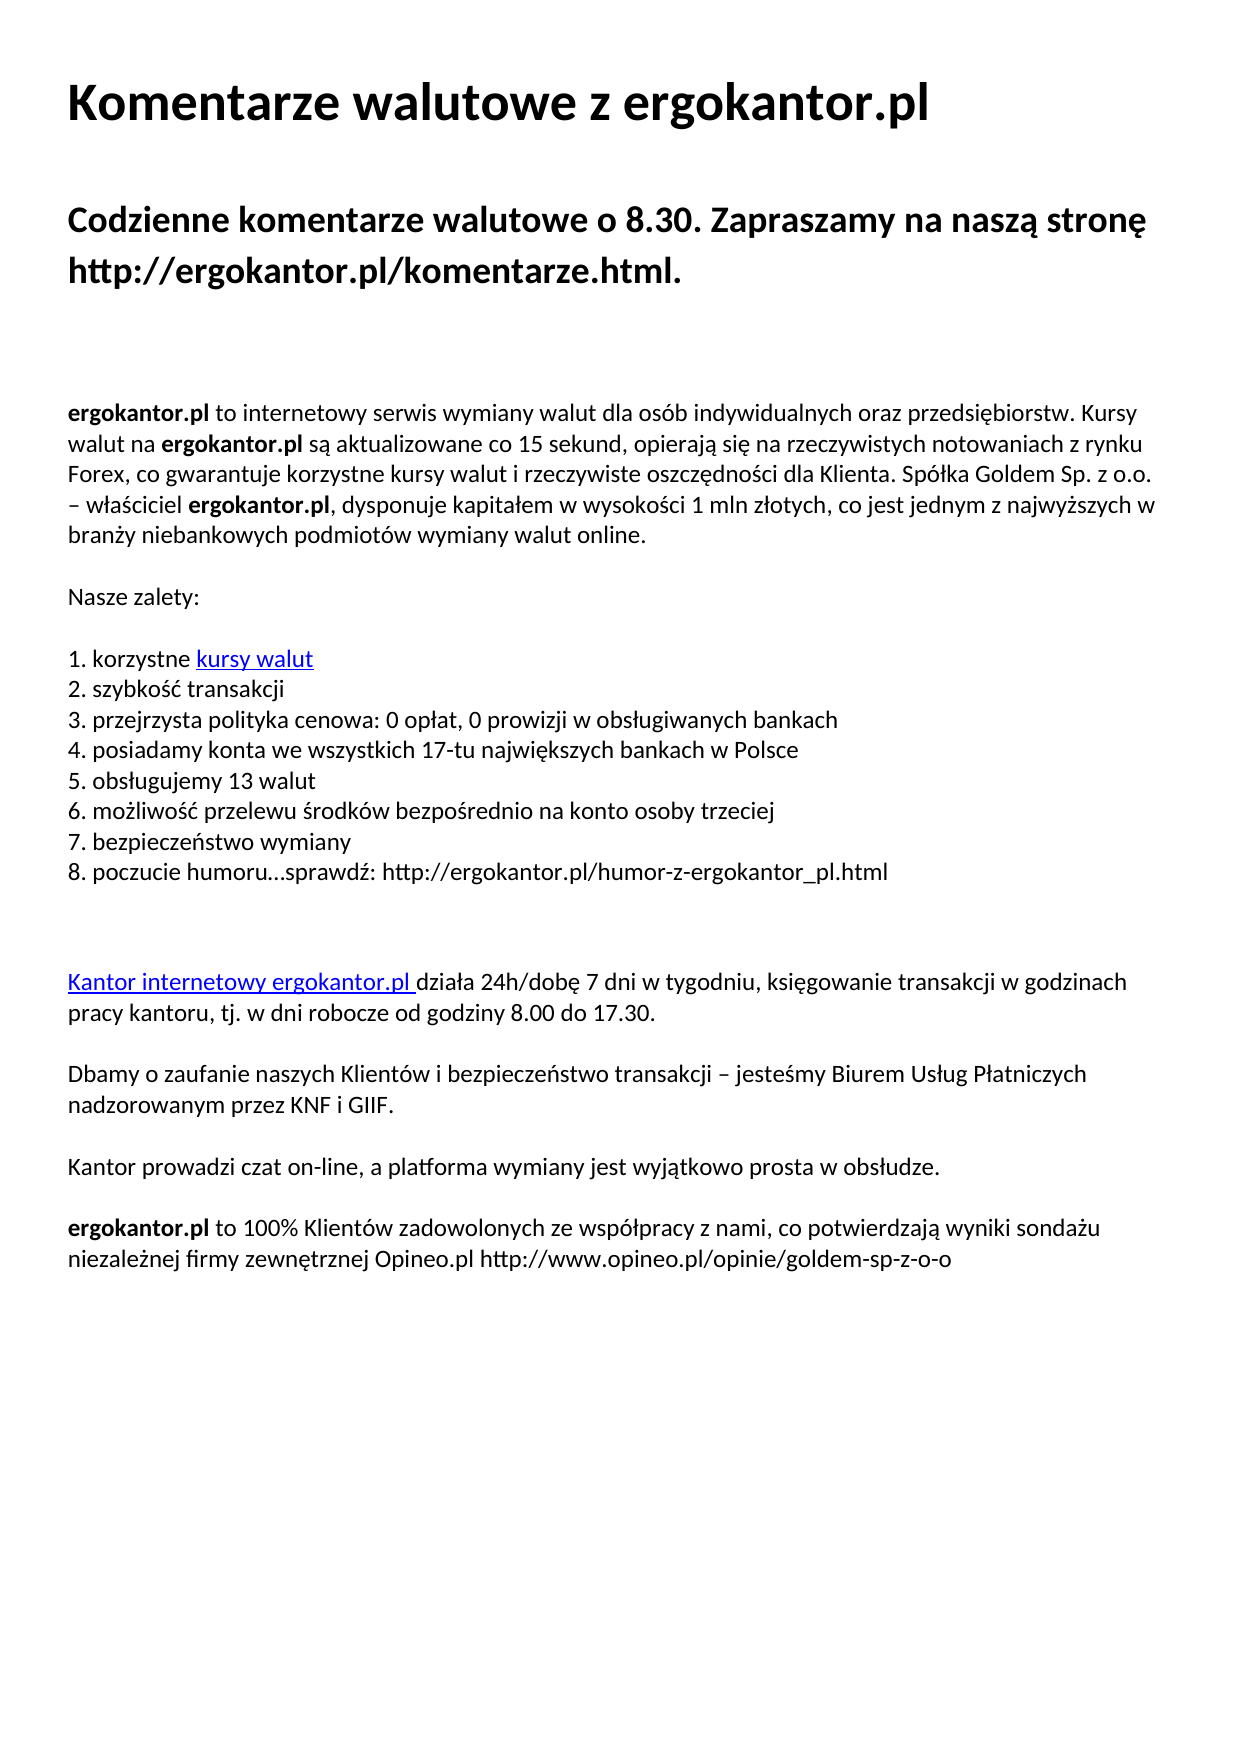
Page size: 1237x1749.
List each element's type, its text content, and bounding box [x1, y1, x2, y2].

text Kantor internetowy ergokantor.pl działa 24h/dobę 7 dni w tygodniu, księgowanie transakcji w godzinach pracy kantoru, tj. w dni robocze od godziny 8.00 do 17.30. [68, 966, 1169, 1027]
text ergokantor.pl to 100% Klientów zadowolonych ze współpracy z nami, co potwierdzają wyniki sondażu niezależnej firmy zewnętrznej Opineo.pl http://www.opineo.pl/opinie/goldem-sp-z-o-o [68, 1212, 1169, 1273]
text Dbamy o zaufanie naszych Klientów i bezpieczeństwo transakcji – jesteśmy Biurem Usług Płatniczych nadzorowanym przez KNF i GIIF. [68, 1058, 1169, 1119]
text 6. możliwość przelewu środków bezpośrednio na konto osoby trzeciej [68, 795, 1169, 826]
text Nasze zalety: [68, 581, 1169, 612]
text Kantor prowadzi czat on-line, a platforma wymiany jest wyjątkowo prosta w obsłudze. [68, 1151, 1169, 1181]
text 8. poczucie humoru…sprawdź: http://ergokantor.pl/humor-z-ergokantor_pl.html [68, 856, 1169, 887]
text 1. korzystne kursy walut [68, 643, 1169, 673]
text 4. posiadamy konta we wszystkich 17-tu największych bankach w Polsce [68, 734, 1169, 765]
text 3. przejrzysta polityka cenowa: 0 opłat, 0 prowizji w obsługiwanych bankach [68, 704, 1169, 734]
text 2. szybkość transakcji [68, 673, 1169, 704]
text Komentarze walutowe z ergokantor.pl [68, 68, 1169, 134]
text ergokantor.pl to internetowy serwis wymiany walut dla osób indywidualnych oraz przedsiębiorstw. Kursy walut na ergokantor.pl są aktualizowane co 15 sekund, opierają się na rzeczywistych notowaniach z rynku Forex, co gwarantuje korzystne kursy walut i rzeczywiste oszczędności dla Klienta. Spółka Goldem Sp. z o.o. – właściciel ergokantor.pl, dysponuje kapitałem w wysokości 1 mln złotych, co jest jednym z najwyższych w branży niebankowych podmiotów wymiany walut online. [68, 397, 1169, 550]
text Codzienne komentarze walutowe o 8.30. Zapraszamy na naszą stronę http://ergokantor.pl/komentarze.html. [68, 196, 1169, 293]
text 5. obsługujemy 13 walut [68, 765, 1169, 795]
text 7. bezpieczeństwo wymiany [68, 826, 1169, 856]
